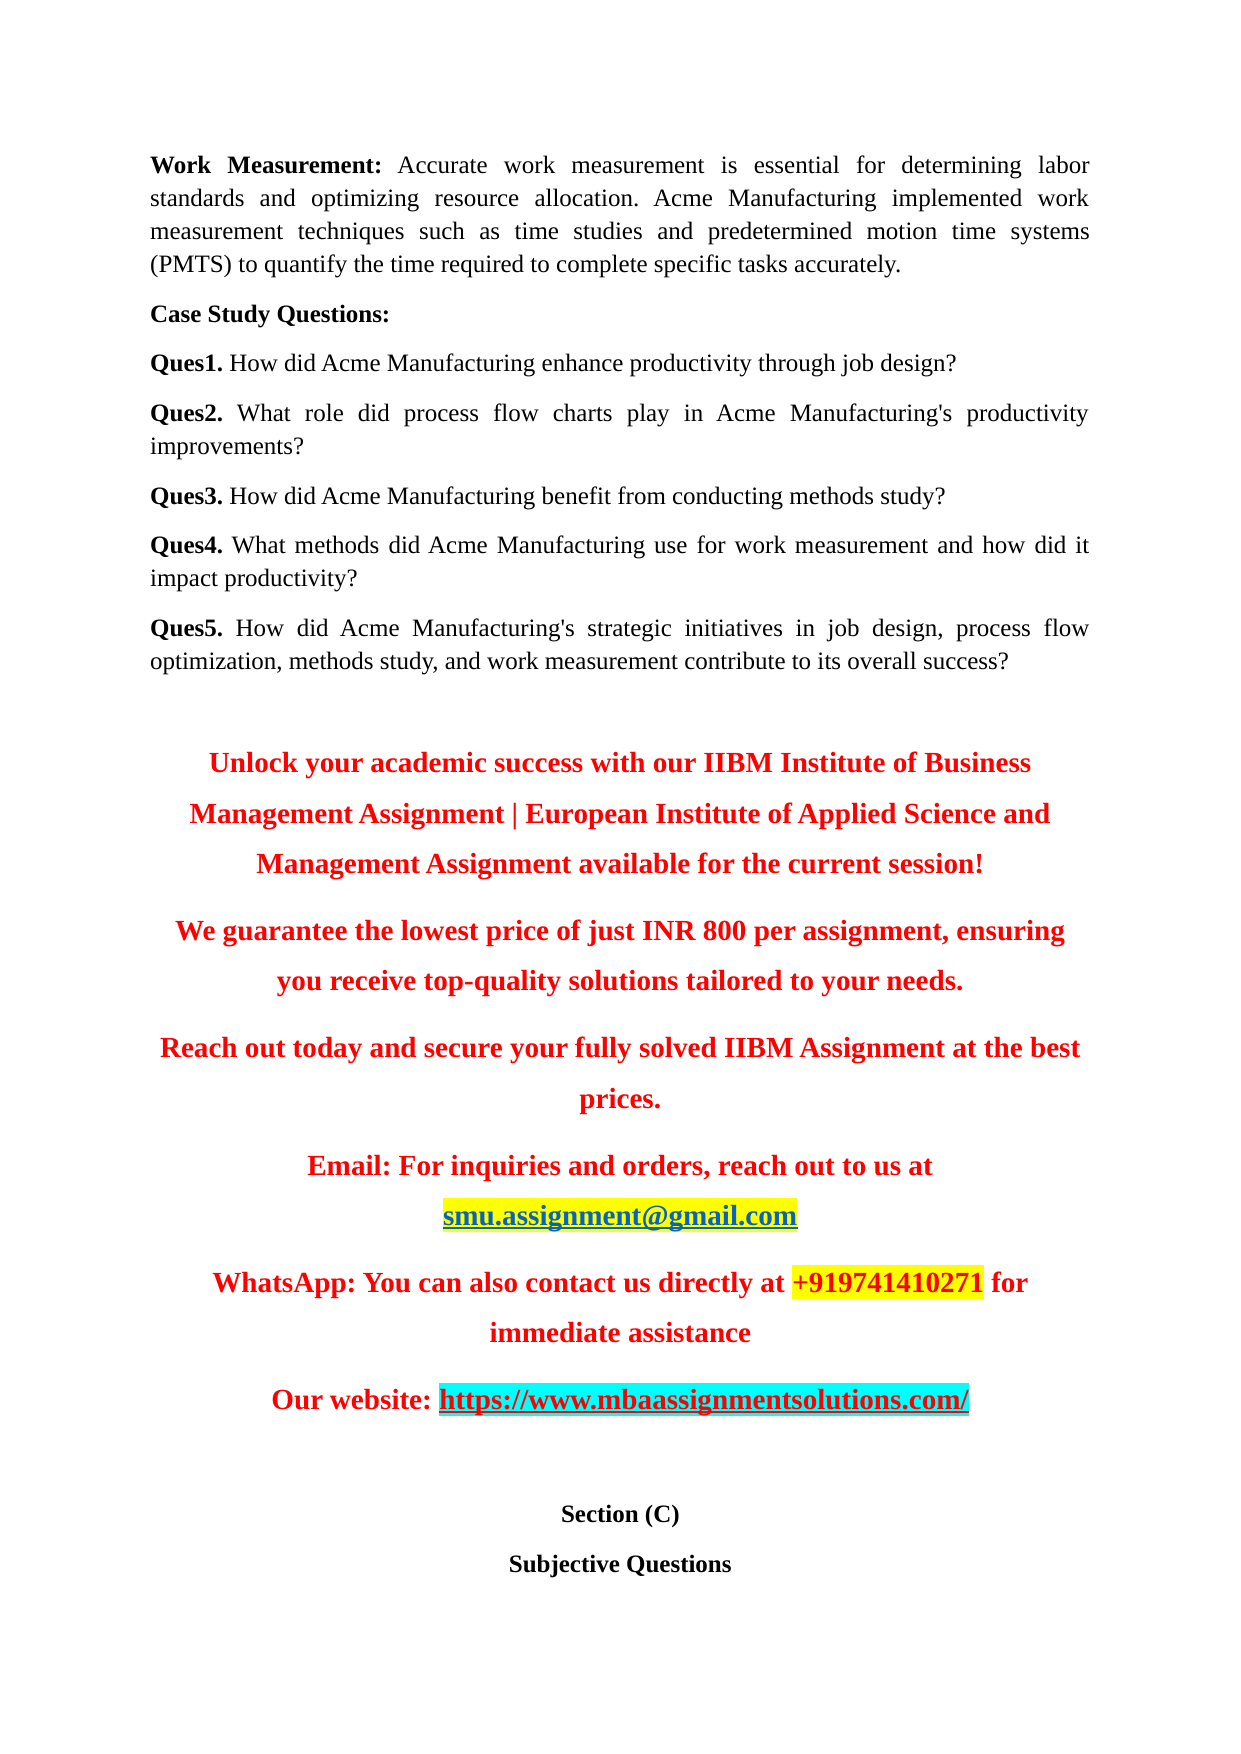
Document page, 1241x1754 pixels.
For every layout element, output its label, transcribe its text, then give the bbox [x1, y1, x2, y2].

text Case Study Questions: [150, 299, 1090, 327]
text Subjective Questions [150, 1549, 1090, 1577]
text Email: For inquiries and orders, reach out to us at smu.assignment@gmail.com [150, 1148, 1090, 1232]
text Section (C) [150, 1499, 1090, 1528]
text Our website: https://www.mbaassignmentsolutions.com/ [150, 1382, 1090, 1416]
text Ques4. What methods did Acme Manufacturing use for work measurement and how did it impact productivity? [150, 531, 1090, 592]
text We guarantee the lowest price of just INR 800 per assignment, ensuring you receive top-quality solutions tailored to your needs. [150, 913, 1090, 997]
text Reach out today and secure your fully solved IIBM Assignment at the best prices. [150, 1031, 1090, 1114]
text Unlock your academic success with our IIBM Institute of Business Management Assignment | European Institute of Applied Science and Management Assignment available for the current session! [150, 746, 1090, 880]
text Work Measurement: Accurate work measurement is essential for determining labor standards and optimizing resource allocation. Acme Manufacturing implemented work measurement techniques such as time studies and predetermined motion time systems (PMTS) to quantify the time required to complete specific tasks accurately. [150, 150, 1090, 278]
text Ques3. How did Acme Manufacturing benefit from conducting methods study? [150, 481, 1090, 509]
text WhatsApp: You can also contact us directly at +919741410271 for immediate assistance [150, 1265, 1090, 1349]
text Ques5. How did Acme Manufacturing's strategic initiatives in job design, process flow optimization, methods study, and work measurement contribute to its overall success? [150, 613, 1090, 675]
text Ques1. How did Acme Manufacturing enhance productivity through job design? [150, 348, 1090, 377]
text Ques2. What role did process flow charts play in Acme Manufacturing's productivity improvements? [150, 398, 1090, 460]
